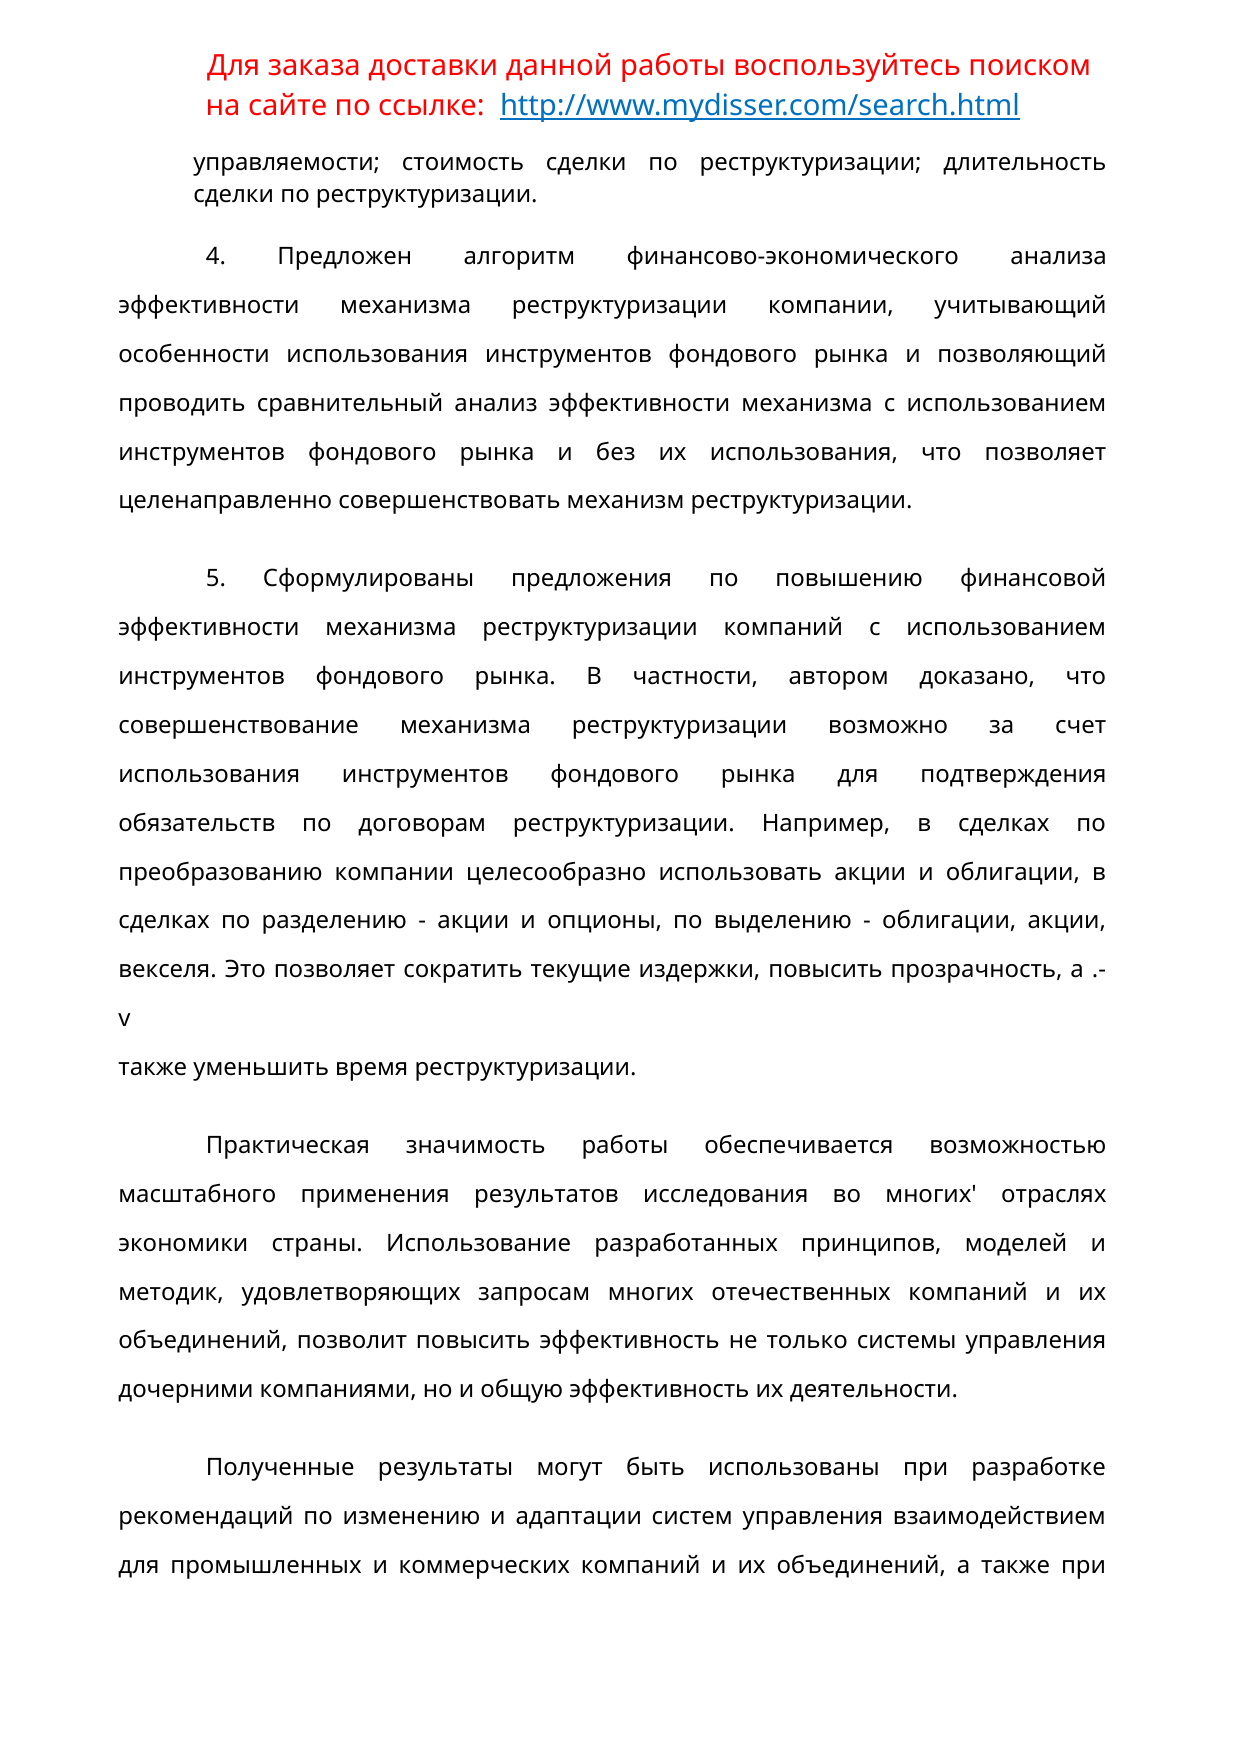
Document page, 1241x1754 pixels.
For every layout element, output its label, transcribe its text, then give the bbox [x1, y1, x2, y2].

text 5. Сформулированы предложения по повышению финансовой эффективности механизма реструктуризации компаний с использованием инструментов фондового рынка. В частности, автором доказано, что совершенствование механизма реструктуризации возможно за счет использования инструментов фондового рынка для подтверждения обязательств по договорам реструктуризации. Например, в сделках по преобразованию компании целесообразно использовать акции и облигации, в сделках по разделению - акции и опционы, по выделению - облигации, акции, векселя. Это позволяет сократить текущие издержки, повысить прозрачность, а .- v также уменьшить время реструктуризации. [118, 561, 1107, 1082]
text Практическая значимость работы обеспечивается возможностью масштабного применения результатов исследования во многих' отраслях экономики страны. Использование разработанных принципов, моделей и методик, удовлетворяющих запросам многих отечественных компаний и их объединений, позволит повысить эффективность не только системы управления дочерними компаниями, но и общую эффективность их деятельности. [118, 1128, 1107, 1405]
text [118, 1450, 1107, 1580]
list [156, 144, 1107, 210]
text 4. Предложен алгоритм финансово-экономического анализа эффективности механизма реструктуризации компании, учитывающий особенности использования инструментов фондового рынка и позволяющий проводить сравнительный анализ эффективности механизма с использованием инструментов фондового рынка и без их использования, что позволяет целенаправленно совершенствовать механизм реструктуризации. [118, 239, 1107, 516]
